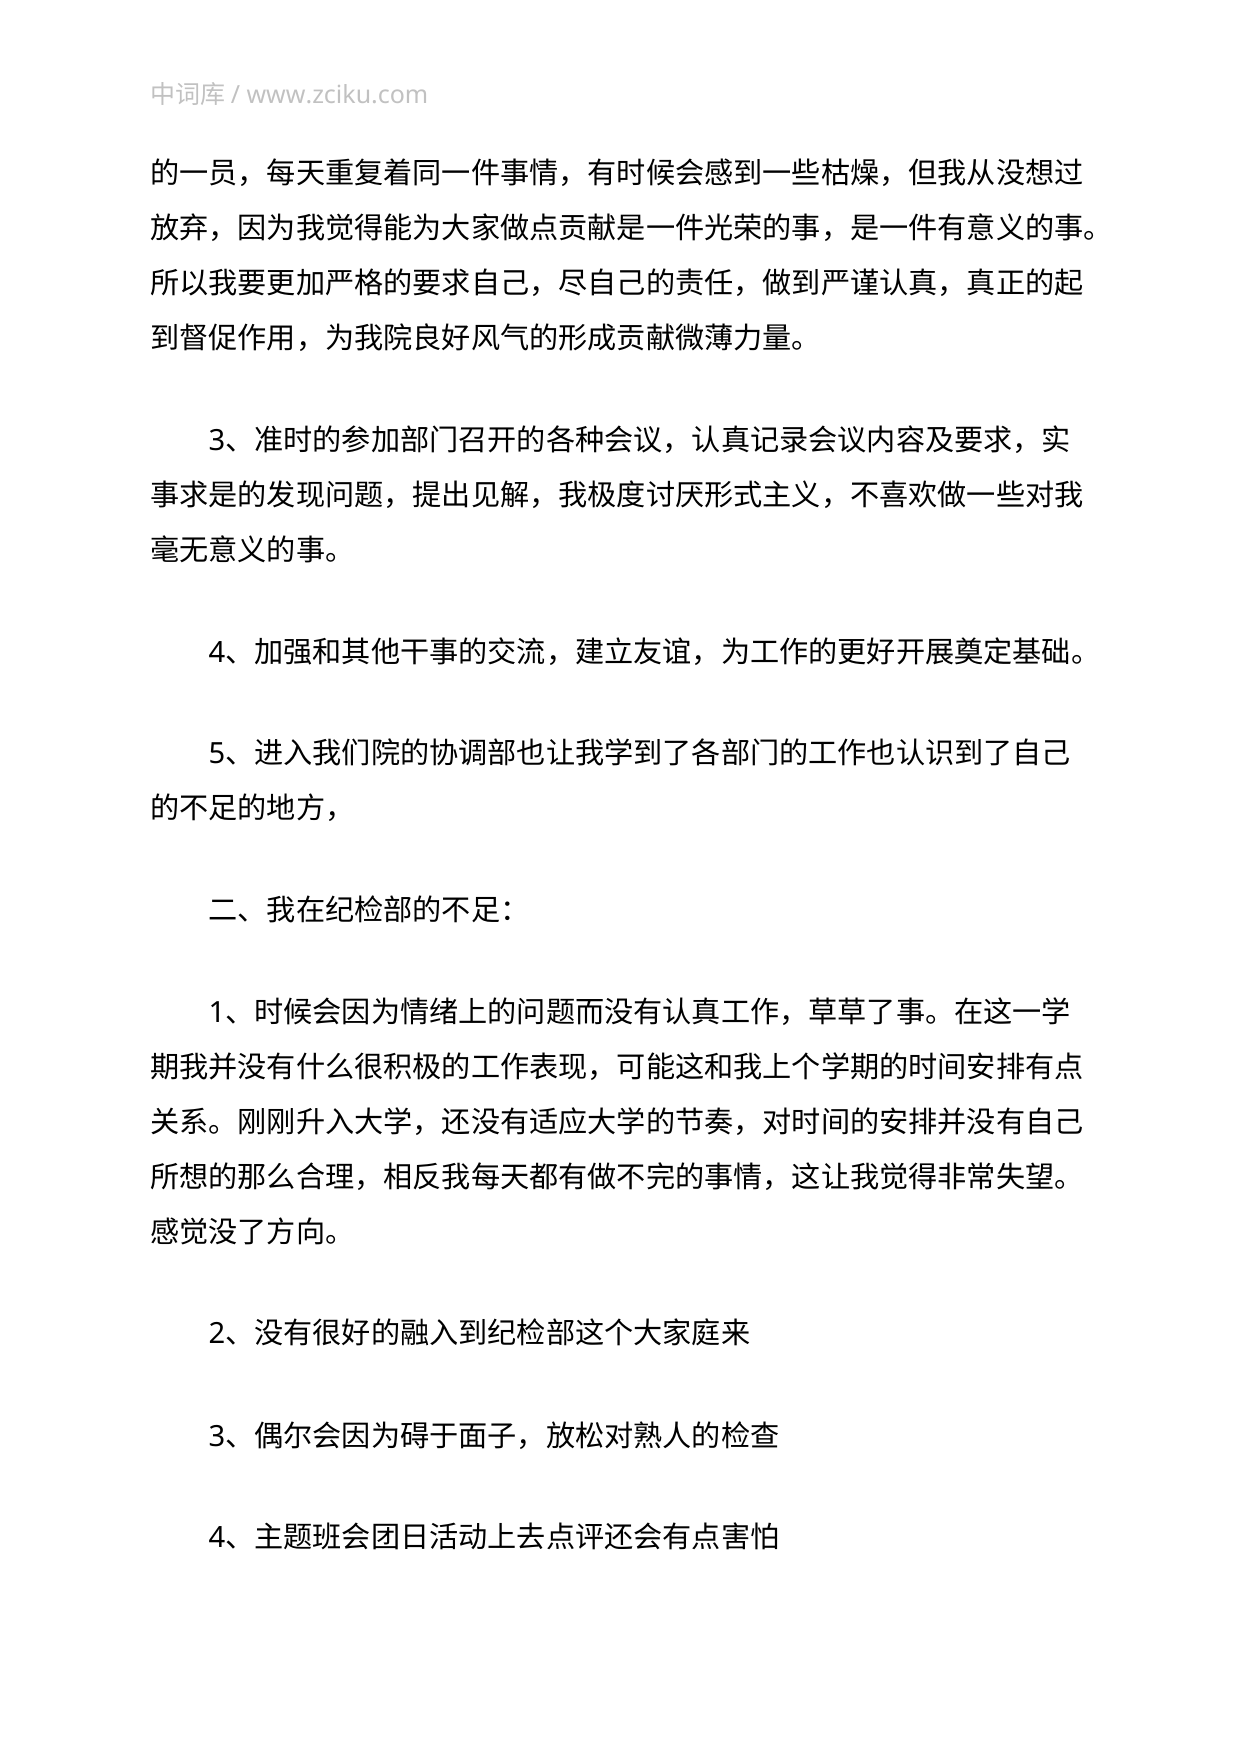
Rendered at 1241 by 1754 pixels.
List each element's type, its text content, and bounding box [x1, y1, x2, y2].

text 2、没有很好的融入到纪检部这个大家庭来 [150, 1310, 1090, 1352]
text 4、加强和其他干事的交流，建立友谊，为工作的更好开展奠定基础。 [150, 628, 1090, 671]
text 3、偶尔会因为碍于面子，放松对熟人的检查 [150, 1412, 1090, 1454]
text 4、主题班会团日活动上去点评还会有点害怕 [150, 1514, 1090, 1556]
text 5、进入我们院的协调部也让我学到了各部门的工作也认识到了自己的不足的地方， [150, 730, 1090, 827]
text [150, 150, 1090, 357]
text 3、准时的参加部门召开的各种会议，认真记录会议内容及要求，实事求是的发现问题，提出见解，我极度讨厌形式主义，不喜欢做一些对我毫无意义的事。 [150, 416, 1090, 569]
text 1、时候会因为情绪上的问题而没有认真工作，草草了事。在这一学期我并没有什么很积极的工作表现，可能这和我上个学期的时间安排有点关系。刚刚升入大学，还没有适应大学的节奏，对时间的安排并没有自己所想的那么合理，相反我每天都有做不完的事情，这让我觉得非常失望。感觉没了方向。 [150, 989, 1090, 1251]
text 二、我在纪检部的不足： [150, 887, 1090, 929]
